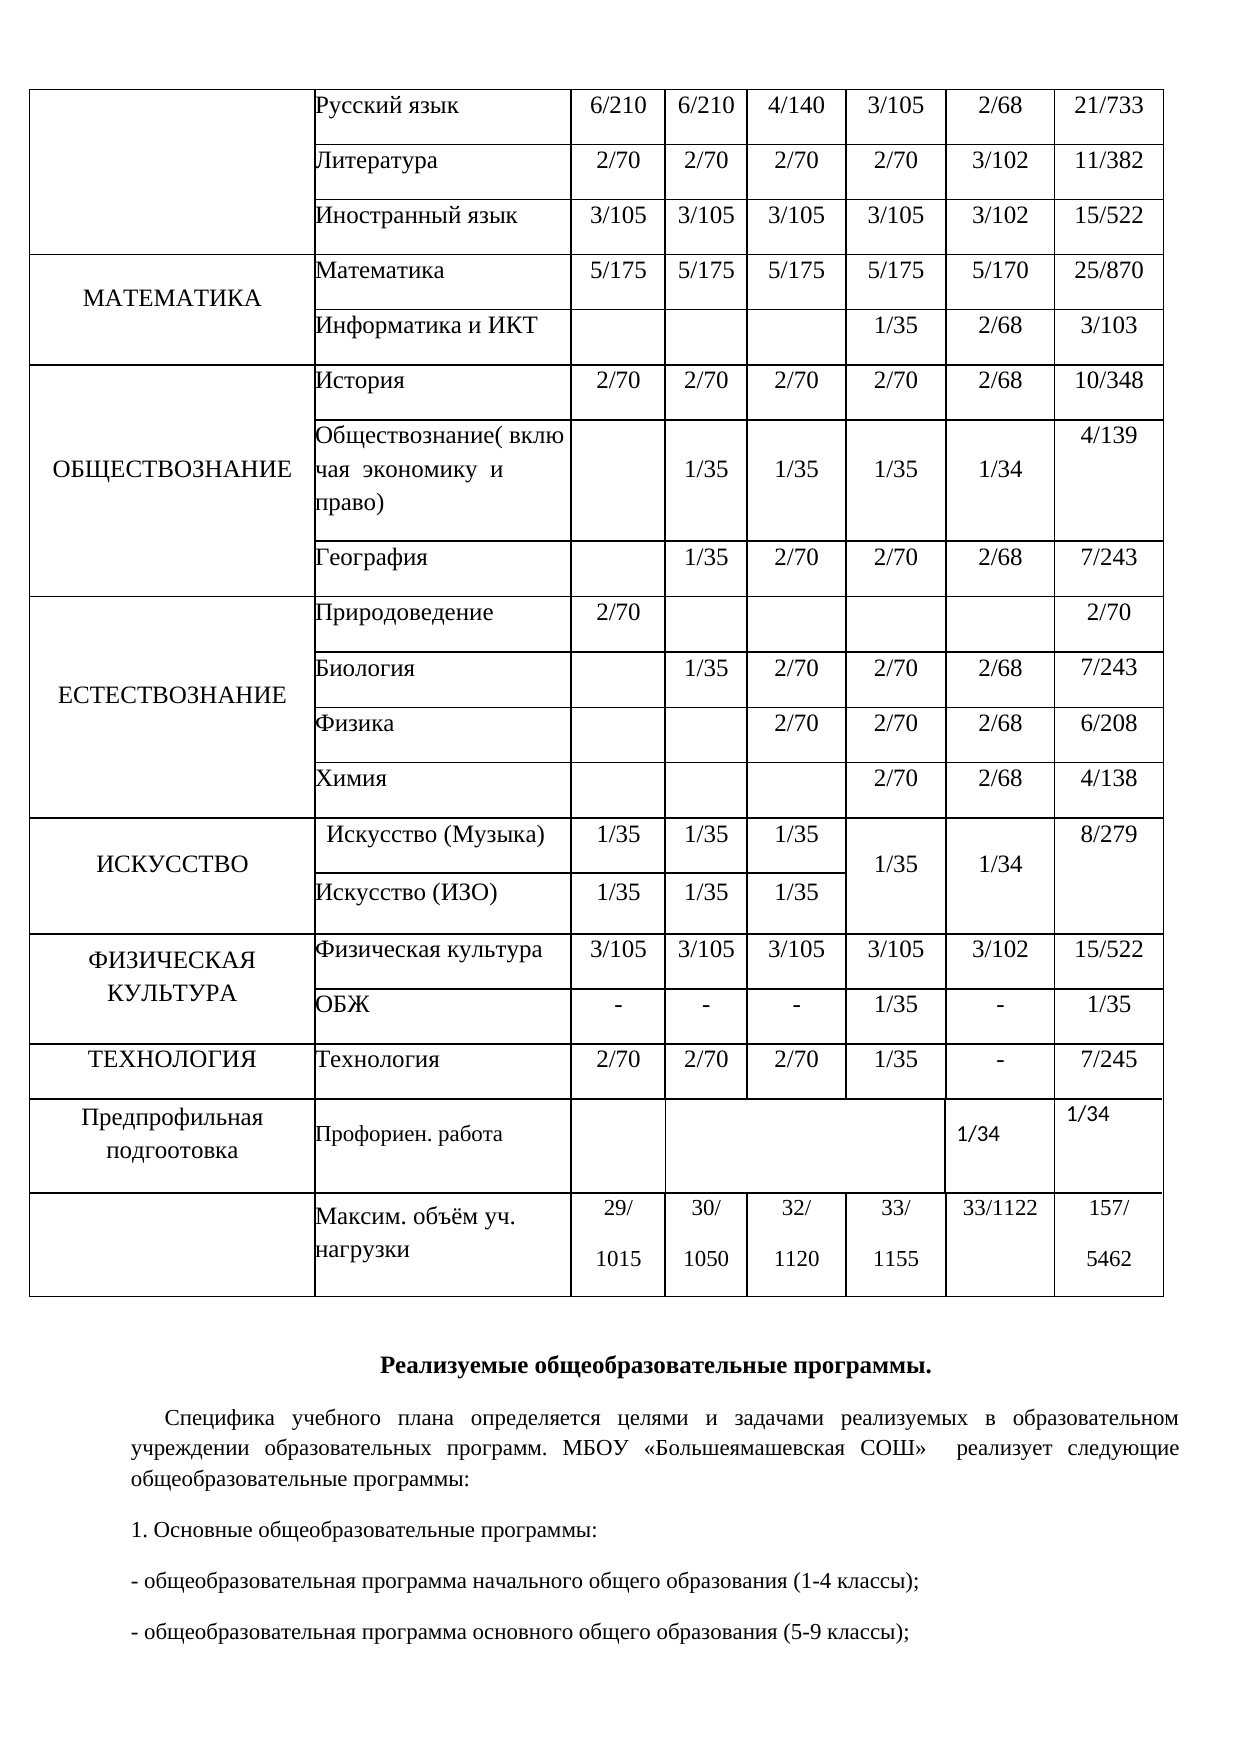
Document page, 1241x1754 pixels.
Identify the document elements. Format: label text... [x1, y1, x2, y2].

table_cell 1/35 [847, 1045, 945, 1098]
table_cell 2/70 [748, 366, 845, 419]
table_cell 1/35 [847, 310, 945, 364]
table_cell Литература [316, 145, 570, 199]
table_cell Предпрофильная подгоотовка [30, 1100, 314, 1192]
table_cell 6/210 [666, 90, 746, 144]
table_cell 4/140 [748, 90, 845, 144]
table_cell [572, 421, 664, 540]
table_cell 6/210 [572, 90, 664, 144]
table_cell [30, 1194, 314, 1296]
table_cell - [666, 990, 746, 1043]
table_cell 3/105 [847, 935, 945, 988]
text Реализуемые общеобразовательные программы. [131, 1350, 1181, 1379]
table_cell 2/68 [947, 763, 1054, 817]
table_cell 2/70 [748, 542, 845, 596]
table_cell География [316, 542, 570, 596]
table_cell Химия [316, 763, 570, 817]
table_cell 3/105 [748, 200, 845, 254]
table_cell 1/35 [666, 874, 746, 933]
table_cell [572, 310, 664, 364]
table_cell 2/68 [947, 542, 1054, 596]
table_cell 25/870 [1055, 255, 1163, 309]
table_cell 5/175 [847, 255, 945, 309]
table_cell ОБЖ [316, 990, 570, 1043]
table_cell 2/70 [666, 1045, 746, 1098]
table_cell 1/35 [748, 874, 845, 933]
table_cell [572, 1100, 665, 1192]
table_cell 33/ 1155 [847, 1194, 945, 1296]
table_cell [666, 310, 746, 364]
table_cell 1/34 [947, 819, 1054, 933]
table_cell 15/522 [1055, 935, 1163, 988]
table_cell [748, 310, 845, 364]
table_cell 2/70 [1055, 597, 1163, 651]
table_cell ОБЩЕСТВОЗНАНИЕ [30, 366, 314, 596]
table_cell 7/245 [1055, 1045, 1163, 1098]
table_cell Профориен. работа [316, 1100, 570, 1192]
text 1. Основные общеобразовательные программы: [131, 1516, 1181, 1542]
table_cell 30/ 1050 [666, 1194, 746, 1296]
table_cell 1/35 [748, 421, 845, 540]
table_cell [666, 1100, 944, 1192]
table_cell Математика [316, 255, 570, 309]
table_cell Иностранный язык [316, 200, 570, 254]
table_cell Биология [316, 653, 570, 706]
table_cell 1/35 [666, 819, 746, 872]
table_cell [847, 597, 945, 651]
table_cell 2/70 [847, 763, 945, 817]
table_cell 2/68 [947, 310, 1054, 364]
table_cell 29/ 1015 [572, 1194, 664, 1296]
table_cell 3/105 [666, 935, 746, 988]
table_cell История [316, 366, 570, 419]
table_cell 1/34 [947, 421, 1054, 540]
table_cell Искусство (ИЗО) [316, 874, 570, 933]
table_cell 5/175 [748, 255, 845, 309]
table_cell 6/208 [1055, 708, 1163, 762]
table_cell 7/243 [1055, 542, 1163, 596]
table_cell - [947, 1045, 1054, 1098]
table_cell 2/68 [947, 653, 1054, 706]
table_cell 2/70 [572, 597, 664, 651]
table_cell [666, 763, 746, 817]
table_cell 5/170 [947, 255, 1054, 309]
table_cell Природоведение [316, 597, 570, 651]
table_cell 2/70 [748, 708, 845, 762]
table_cell 2/68 [947, 708, 1054, 762]
table_cell 5/175 [666, 255, 746, 309]
table_cell 1/35 [847, 421, 945, 540]
table_cell 32/ 1120 [748, 1194, 845, 1296]
table_cell 2/70 [572, 145, 664, 199]
table_cell 15/522 [1055, 200, 1163, 254]
text - общеобразовательная программа основного общего образования (5-9 классы); [131, 1618, 1181, 1644]
table_cell [666, 708, 746, 762]
table_cell [572, 708, 664, 762]
table_cell 3/103 [1055, 310, 1163, 364]
table_cell 2/68 [947, 366, 1054, 419]
table_cell [572, 542, 664, 596]
table_cell 2/70 [847, 542, 945, 596]
table_cell 1/34 [1055, 1098, 1163, 1192]
table_cell 1/35 [847, 819, 945, 933]
table_cell [748, 763, 845, 817]
table_cell 3/102 [947, 935, 1054, 988]
table_cell 3/105 [572, 200, 664, 254]
table_cell 2/70 [847, 145, 945, 199]
table_cell 1/35 [748, 819, 845, 872]
table_cell 1/35 [572, 874, 664, 933]
table_cell 8/279 [1055, 819, 1163, 933]
table_cell МАТЕМАТИКА [30, 255, 314, 364]
table_cell [666, 597, 746, 651]
table_cell 2/70 [666, 145, 746, 199]
table_cell - [572, 990, 664, 1043]
text Специфика учебного плана определяется целями и задачами реализуемых в образовательном учреждении образовательных программ. МБОУ «Большеямашевская СОШ» реализует следующие общеобразовательные программы: [131, 1404, 1181, 1491]
table_cell 1/34 [946, 1100, 1054, 1192]
table_cell 1/35 [666, 421, 746, 540]
table_cell Информатика и ИКТ [316, 310, 570, 364]
table_cell 2/70 [572, 366, 664, 419]
table_cell 11/382 [1055, 145, 1163, 199]
table_cell 3/105 [572, 935, 664, 988]
table_cell Физическая культура [316, 935, 570, 988]
table_cell ФИЗИЧЕСКАЯ КУЛЬТУРА [30, 935, 314, 1043]
table_cell 1/35 [1055, 990, 1163, 1043]
table_cell 1/35 [572, 819, 664, 872]
table_cell Технология [316, 1045, 570, 1098]
table_cell 2/70 [847, 708, 945, 762]
table_cell 2/70 [748, 145, 845, 199]
table_cell 3/105 [748, 935, 845, 988]
table_cell 2/70 [847, 366, 945, 419]
table_cell ТЕХНОЛОГИЯ [30, 1045, 314, 1098]
table_cell Максим. объём уч. нагрузки [316, 1194, 570, 1296]
table_cell 3/105 [847, 200, 945, 254]
table_cell [572, 653, 664, 706]
table_cell 1/35 [847, 990, 945, 1043]
table_cell 2/70 [847, 653, 945, 706]
table_cell 33/1122 [947, 1194, 1054, 1296]
table_cell Физика [316, 708, 570, 762]
table_cell 2/70 [748, 1045, 845, 1098]
table_cell 3/102 [947, 200, 1054, 254]
table_cell 157/ 5462 [1055, 1192, 1163, 1296]
table_cell 5/175 [572, 255, 664, 309]
table_cell 2/70 [748, 653, 845, 706]
table_cell 4/139 [1055, 421, 1163, 540]
table_cell 7/243 [1055, 653, 1163, 706]
table_cell [748, 597, 845, 651]
table_cell ЕСТЕСТВОЗНАНИЕ [30, 597, 314, 817]
table_cell 1/35 [666, 653, 746, 706]
text - общеобразовательная программа начального общего образования (1-4 классы); [131, 1567, 1181, 1593]
table_cell 3/105 [847, 90, 945, 144]
table_cell Искусство (Музыка) [316, 819, 570, 872]
table_cell [572, 763, 664, 817]
table_cell 2/70 [572, 1045, 664, 1098]
table_cell - [947, 990, 1054, 1043]
table_cell 2/68 [947, 90, 1054, 144]
table_cell ИСКУССТВО [30, 819, 314, 933]
table_cell 2/70 [666, 366, 746, 419]
table_cell Русский язык [316, 90, 570, 144]
table_cell 4/138 [1055, 763, 1163, 817]
table_cell 10/348 [1055, 366, 1163, 419]
table_cell 1/35 [666, 542, 746, 596]
table_cell - [748, 990, 845, 1043]
table_cell [947, 597, 1054, 651]
table_cell 3/105 [666, 200, 746, 254]
table_cell Обществознание( включая экономику и право) [316, 421, 570, 540]
table_cell 21/733 [1055, 90, 1163, 144]
table_cell 3/102 [947, 145, 1054, 199]
